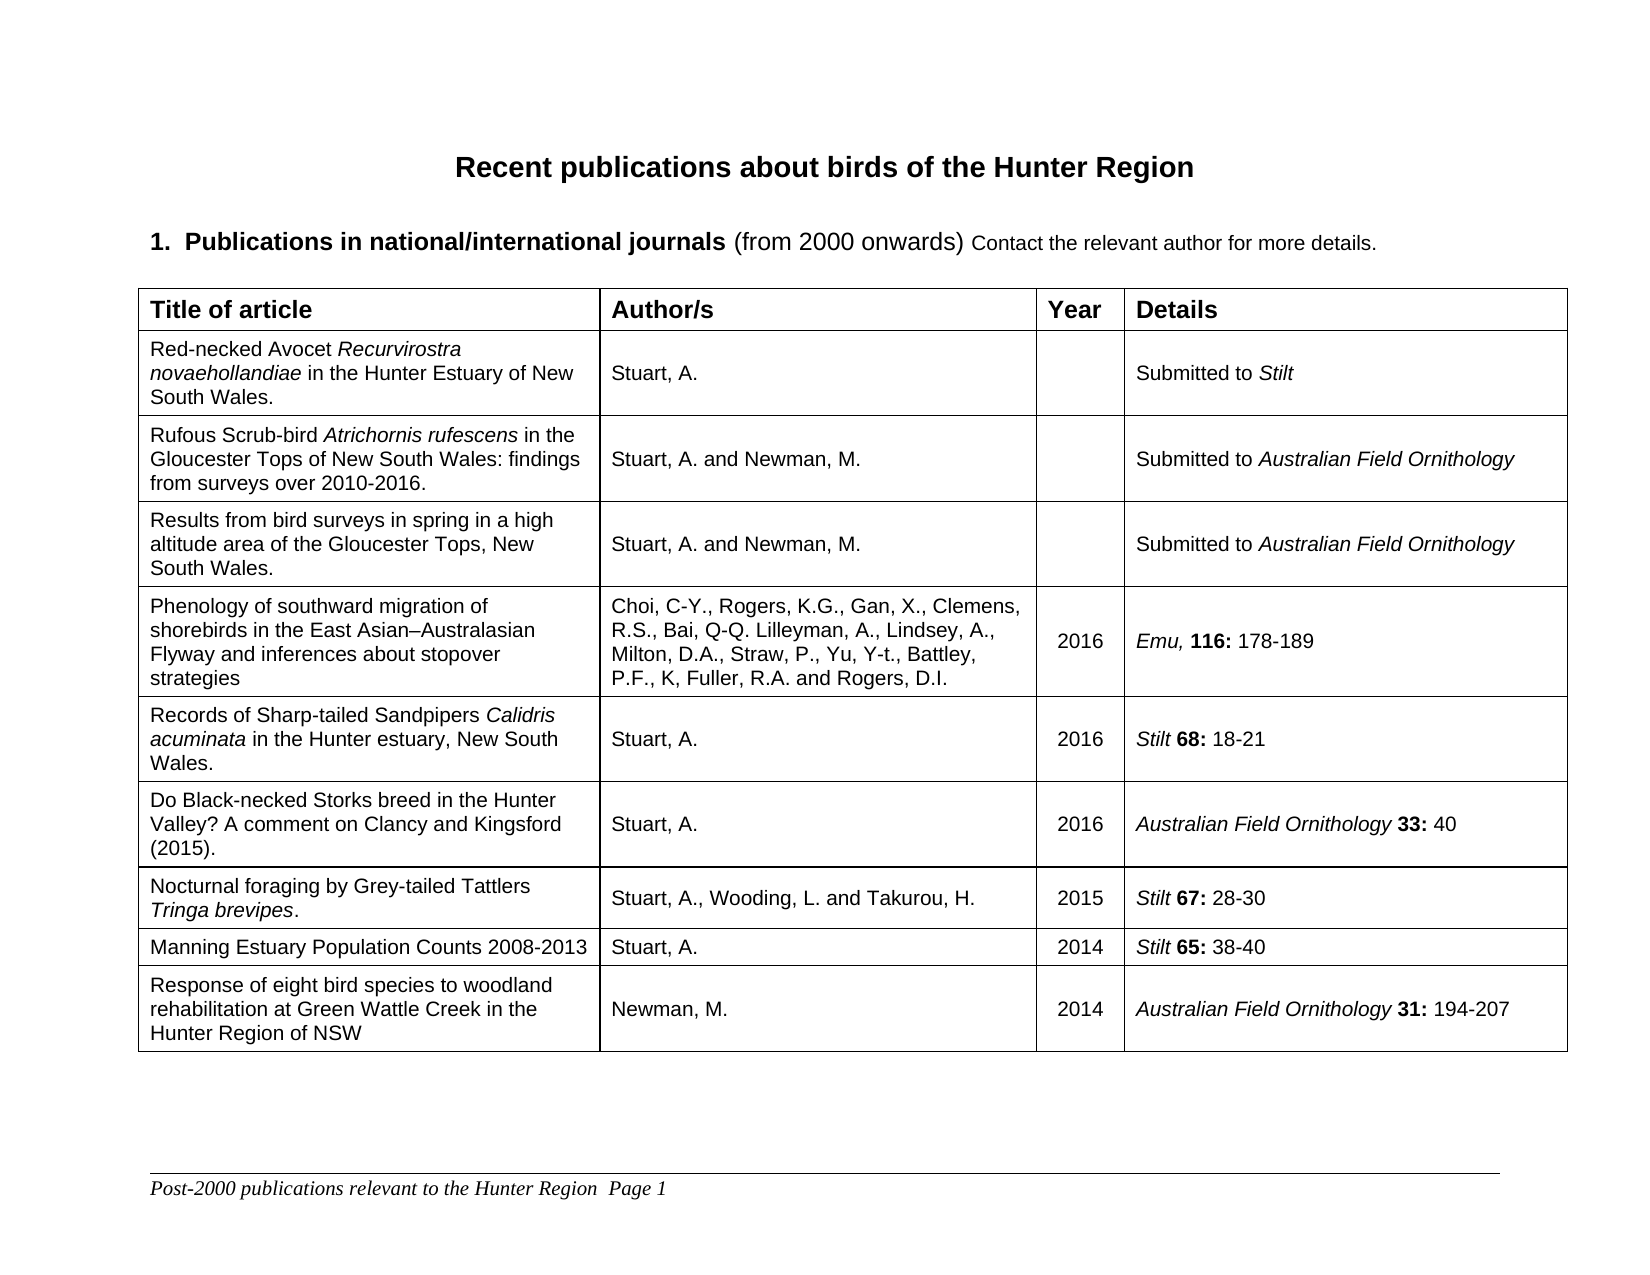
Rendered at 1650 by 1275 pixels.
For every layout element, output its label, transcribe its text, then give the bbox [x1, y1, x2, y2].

table_cell Red-necked Avocet Recurvirostra novaehollandiae in the Hunter Estuary of New South Wales. [139, 331, 599, 415]
table_cell [1037, 331, 1124, 415]
table_header Details [1125, 289, 1567, 330]
text Recent publications about birds of the Hunter Region [150, 150, 1500, 183]
table_cell Stilt 65: 38-40 [1125, 929, 1567, 965]
table_cell Stuart, A. and Newman, M. [601, 416, 1036, 501]
table_cell Australian Field Ornithology 31: 194-207 [1125, 966, 1567, 1051]
table_cell Submitted to Australian Field Ornithology [1125, 502, 1567, 586]
table_cell Newman, M. [601, 966, 1036, 1051]
table_cell Stuart, A., Wooding, L. and Takurou, H. [601, 868, 1036, 928]
table_cell [1037, 502, 1124, 586]
table_cell 2014 [1037, 966, 1124, 1051]
table_cell Stuart, A. [601, 331, 1036, 415]
table_cell Choi, C-Y., Rogers, K.G., Gan, X., Clemens, R.S., Bai, Q-Q. Lilleyman, A., Lindsey, A., Milton, D.A., Straw, P., Yu, Y-t., Battley, P.F., K, Fuller, R.A. and Rogers, D.I. [601, 587, 1036, 696]
table_header Author/s [601, 289, 1036, 330]
table_cell Records of Sharp-tailed Sandpipers Calidris acuminata in the Hunter estuary, New South Wales. [139, 697, 599, 781]
table_cell 2014 [1037, 929, 1124, 965]
table_cell 2016 [1037, 782, 1124, 866]
table_cell Stilt 67: 28-30 [1125, 868, 1567, 928]
table_cell Rufous Scrub-bird Atrichornis rufescens in the Gloucester Tops of New South Wales: findings from surveys over 2010-2016. [139, 416, 599, 501]
table_cell Emu, 116: 178-189 [1125, 587, 1567, 696]
table_cell 2015 [1037, 868, 1124, 928]
table_cell Australian Field Ornithology 33: 40 [1125, 782, 1567, 866]
table_header Title of article [139, 289, 599, 330]
table_header Year [1037, 289, 1124, 330]
table_cell Stilt 68: 18-21 [1125, 697, 1567, 781]
table_cell Stuart, A. [601, 929, 1036, 965]
table_cell Results from bird surveys in spring in a high altitude area of the Gloucester Tops, New South Wales. [139, 502, 599, 586]
table_cell Stuart, A. [601, 697, 1036, 781]
table_cell Phenology of southward migration of shorebirds in the East Asian–Australasian Flyway and inferences about stopover strategies [139, 587, 599, 696]
table_cell Submitted to Stilt [1125, 331, 1567, 415]
table_cell Stuart, A. [601, 782, 1036, 866]
table_cell Do Black-necked Storks breed in the Hunter Valley? A comment on Clancy and Kingsford (2015). [139, 782, 599, 866]
table_cell [1037, 416, 1124, 501]
table_cell Nocturnal foraging by Grey-tailed Tattlers Tringa brevipes. [139, 868, 599, 928]
table_cell Stuart, A. and Newman, M. [601, 502, 1036, 586]
table_cell 2016 [1037, 587, 1124, 696]
table_cell 2016 [1037, 697, 1124, 781]
table_cell Submitted to Australian Field Ornithology [1125, 416, 1567, 501]
table_cell Response of eight bird species to woodland rehabilitation at Green Wattle Creek in the Hunter Region of NSW [139, 966, 599, 1051]
text 1. Publications in national/international journals (from 2000 onwards) Contact the relevant author for more details. [150, 227, 1500, 256]
table_cell Manning Estuary Population Counts 2008-2013 [139, 929, 599, 965]
